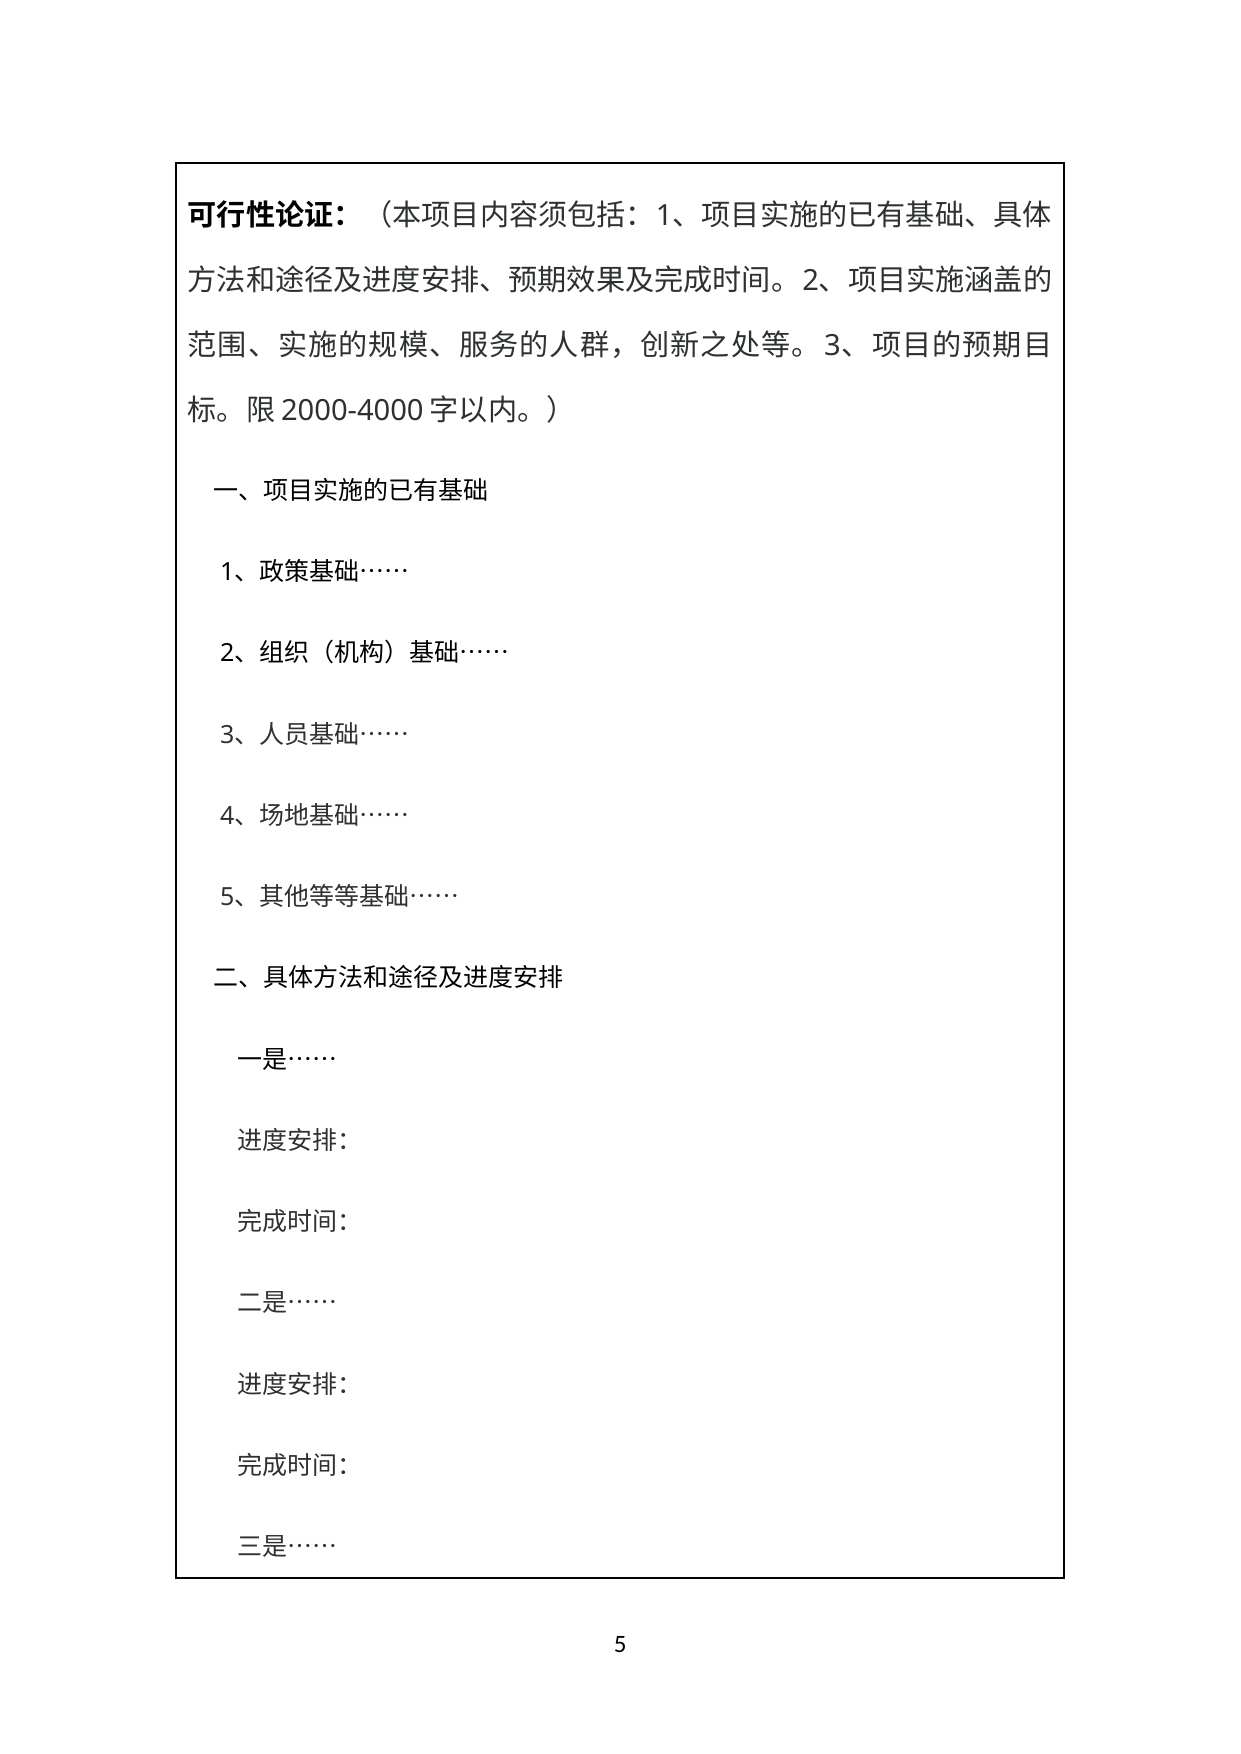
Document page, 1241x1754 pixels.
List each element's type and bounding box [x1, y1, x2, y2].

table_header [177, 164, 1063, 1577]
